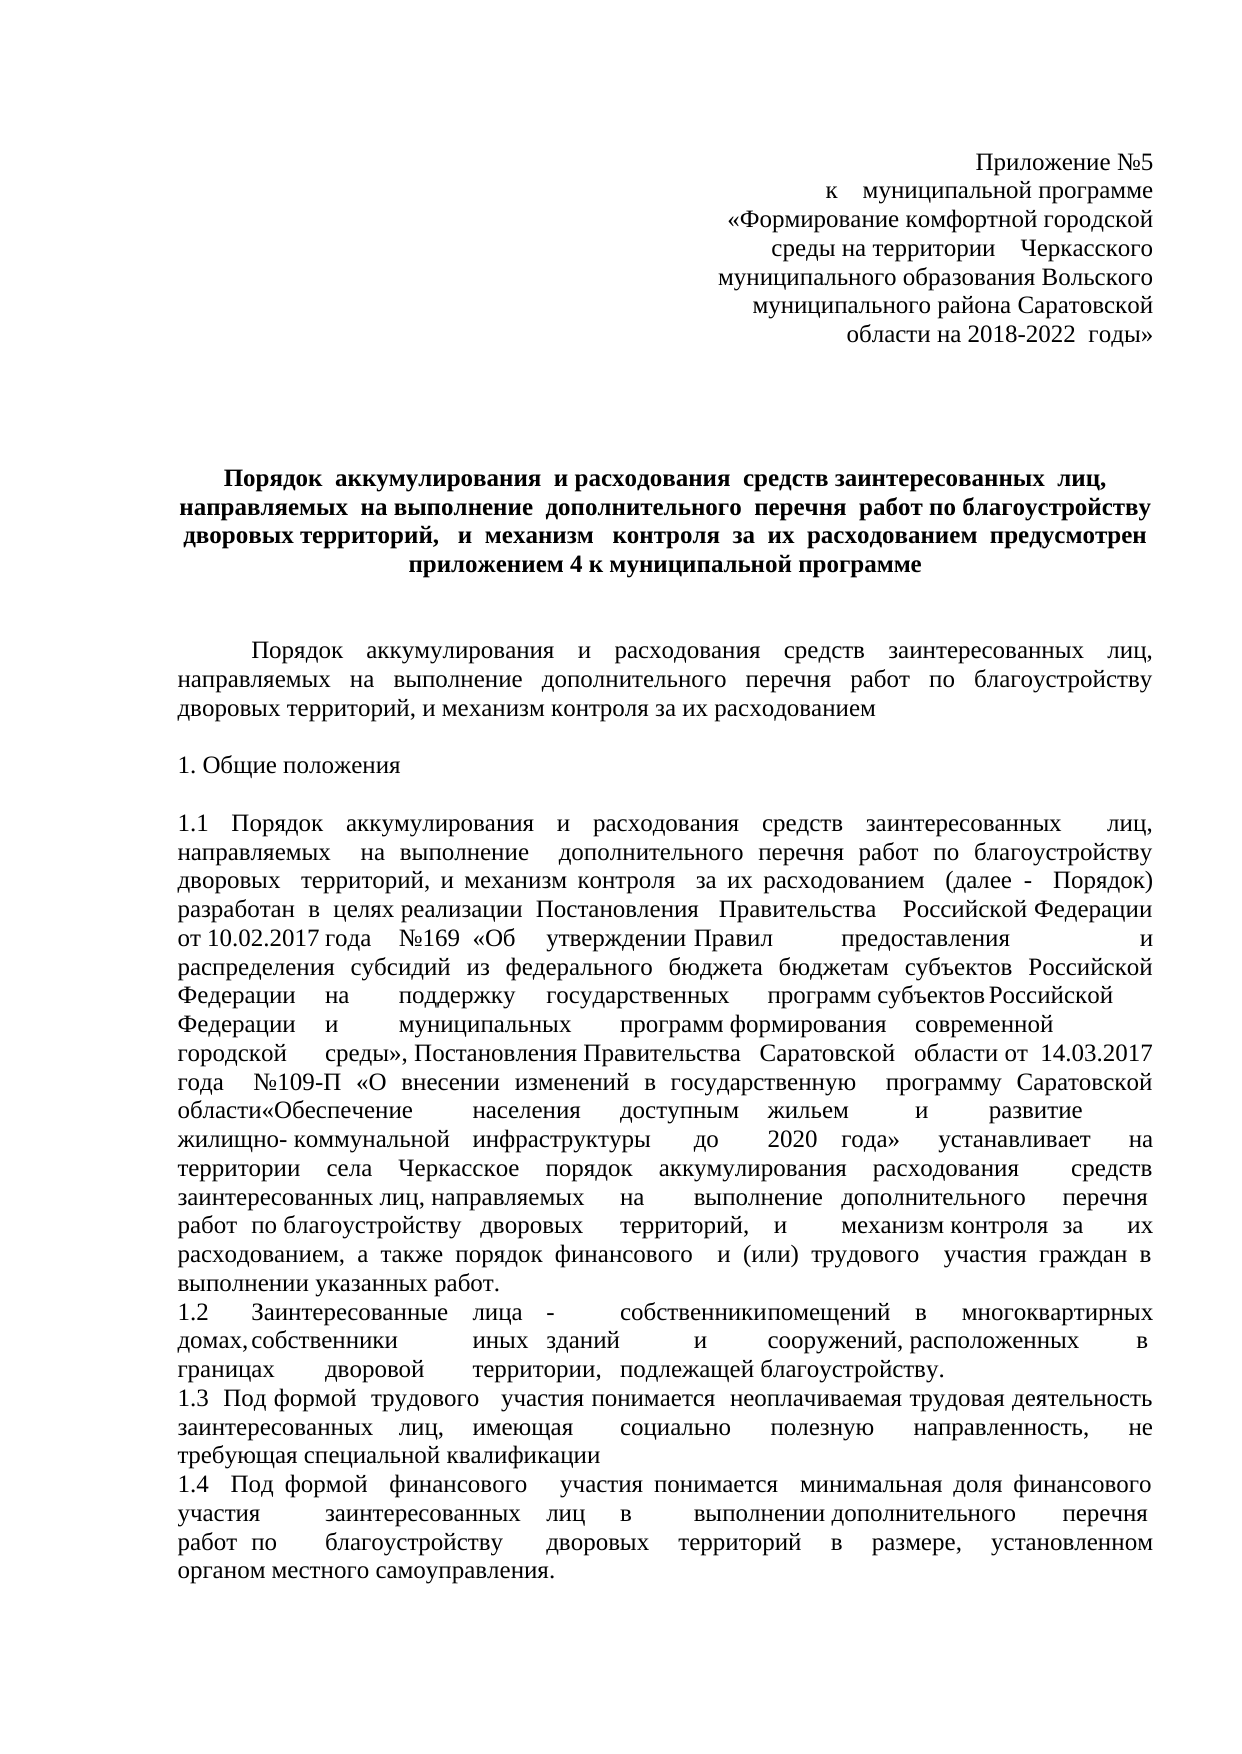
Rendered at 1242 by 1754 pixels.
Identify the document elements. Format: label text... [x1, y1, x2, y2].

text муниципального образования Вольского [177, 262, 1153, 291]
text Порядок аккумулирования и расходования средств заинтересованных лиц, направляемых на выполнение дополнительного перечня работ по благоустройству дворовых территорий, и механизм контроля за их расходованием предусмотрен приложением 4 к муниципальной программе [177, 463, 1153, 578]
text 1.4 Под формой финансового участия понимается минимальная доля финансового участия заинтересованных лиц в выполнении дополнительного перечня работ по благоустройству дворовых территорий в размере, установленном органом местного самоуправления. [177, 1469, 1153, 1584]
text среды на территории Черкасского [177, 233, 1153, 262]
text Приложение №5 [177, 147, 1153, 176]
text к муниципальной программе [177, 176, 1153, 204]
text муниципального района Саратовской [177, 291, 1153, 319]
text 1. Общие положения [177, 751, 1153, 779]
text области на 2018-2022 годы» [177, 319, 1153, 348]
text 1.1 Порядок аккумулирования и расходования средств заинтересованных лиц, направляемых на выполнение дополнительного перечня работ по благоустройству дворовых территорий, и механизм контроля за их расходованием (далее - Порядок) разработан в целях реализации Постановления Правительства Российской Федерации от 10.02.2017 года №169 «Об утверждении Правил предоставления и распределения субсидий из федерального бюджета бюджетам субъектов Российской Федерации на поддержку государственных программ субъектов Российской Федерации и муниципальных программ формирования современной городской среды», Постановления Правительства Саратовской области от 14.03.2017 года №109-П «О внесении изменений в государственную программу Саратовской области«Обеспечение населения доступным жильем и развитие жилищно- коммунальной инфраструктуры до 2020 года» устанавливает на территории села Черкасское порядок аккумулирования расходования средств заинтересованных лиц, направляемых на выполнение дополнительного перечня работ по благоустройству дворовых территорий, и механизм контроля за их расходованием, а также порядок финансового и (или) трудового участия граждан в выполнении указанных работ. [177, 808, 1153, 1297]
text 1.2 Заинтересованные лица - собственники помещений в многоквартирных домах, собственники иных зданий и сооружений, расположенных в границах дворовой территории, подлежащей благоустройству. [177, 1297, 1153, 1383]
text «Формирование комфортной городской [177, 204, 1153, 233]
text Порядок аккумулирования и расходования средств заинтересованных лиц, направляемых на выполнение дополнительного перечня работ по благоустройству дворовых территорий, и механизм контроля за их расходованием [177, 636, 1153, 722]
text 1.3 Под формой трудового участия понимается неоплачиваемая трудовая деятельность заинтересованных лиц, имеющая социально полезную направленность, не требующая специальной квалификации [177, 1383, 1153, 1469]
